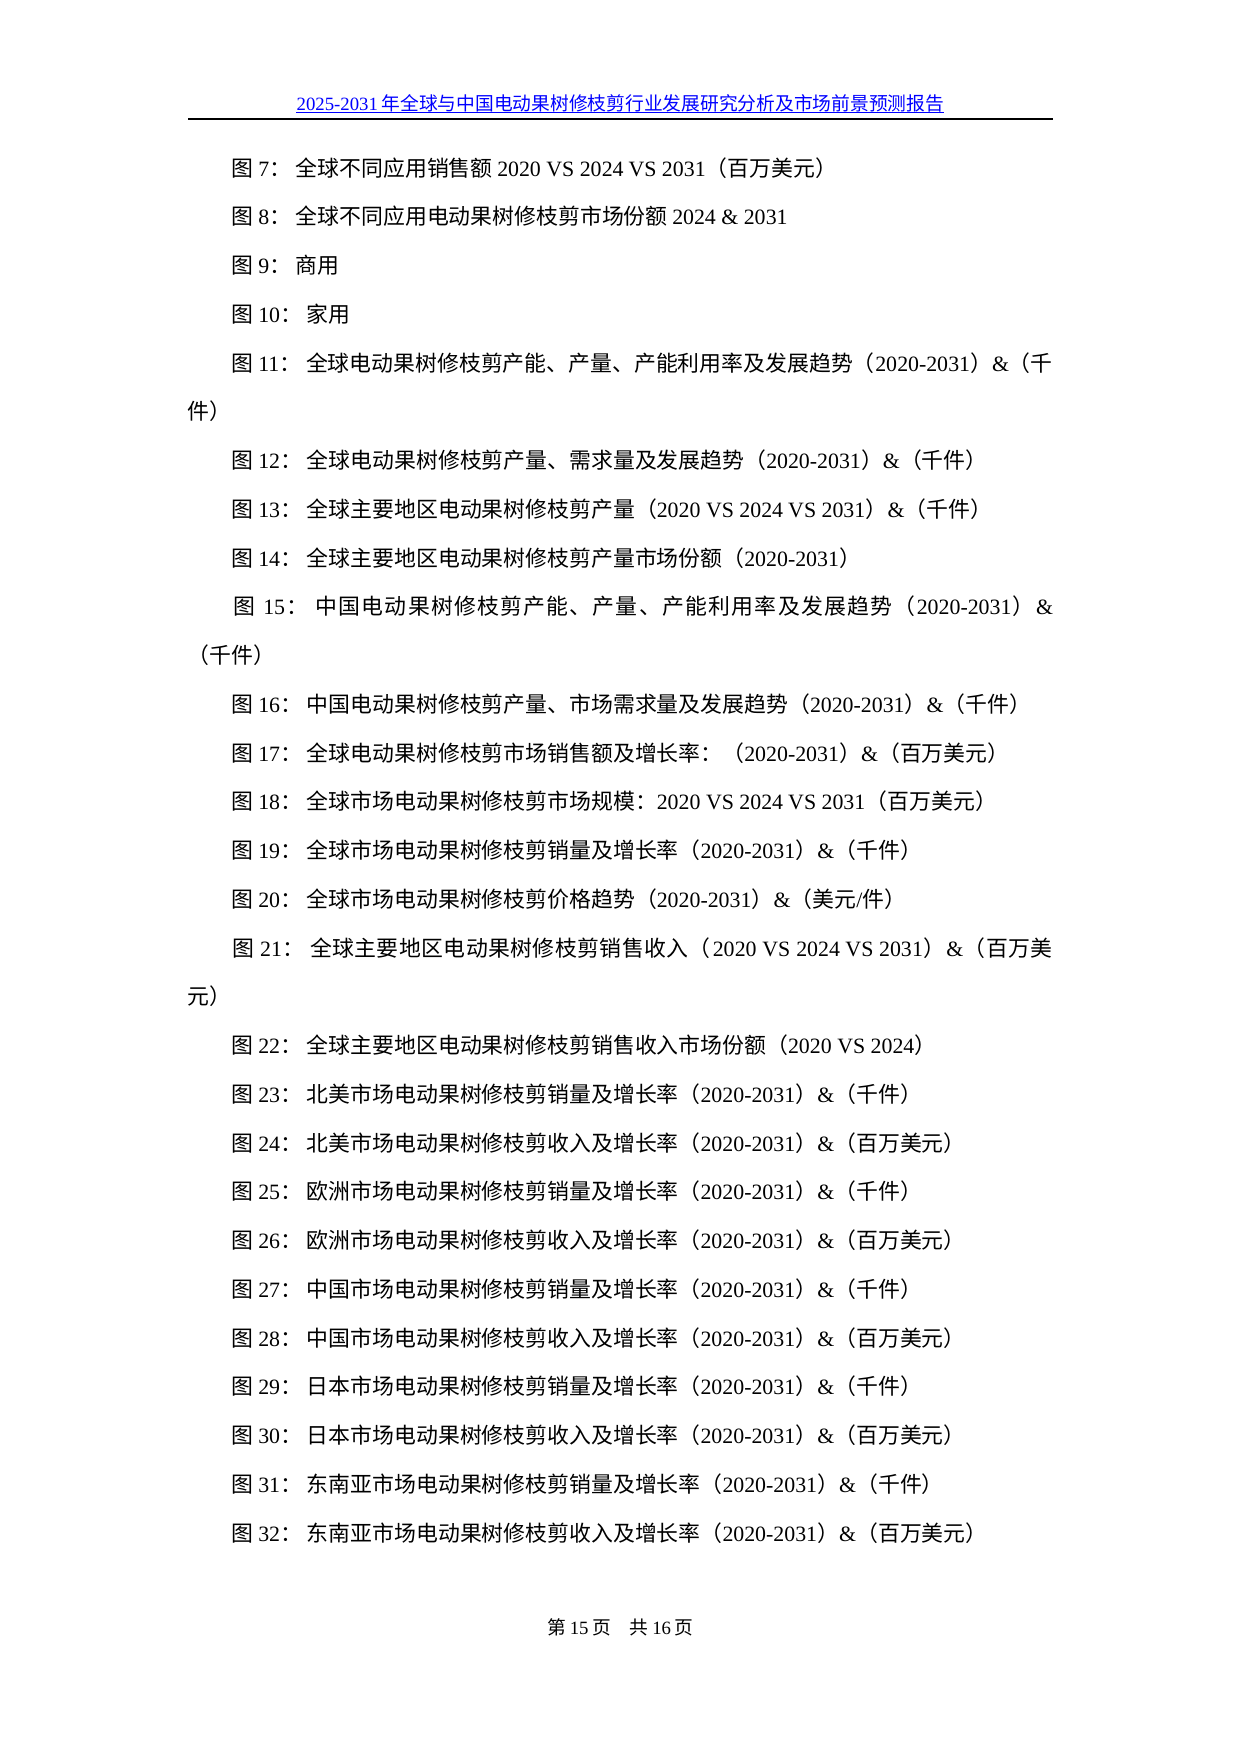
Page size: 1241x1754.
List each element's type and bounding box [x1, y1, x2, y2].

text [187, 150, 1053, 1548]
